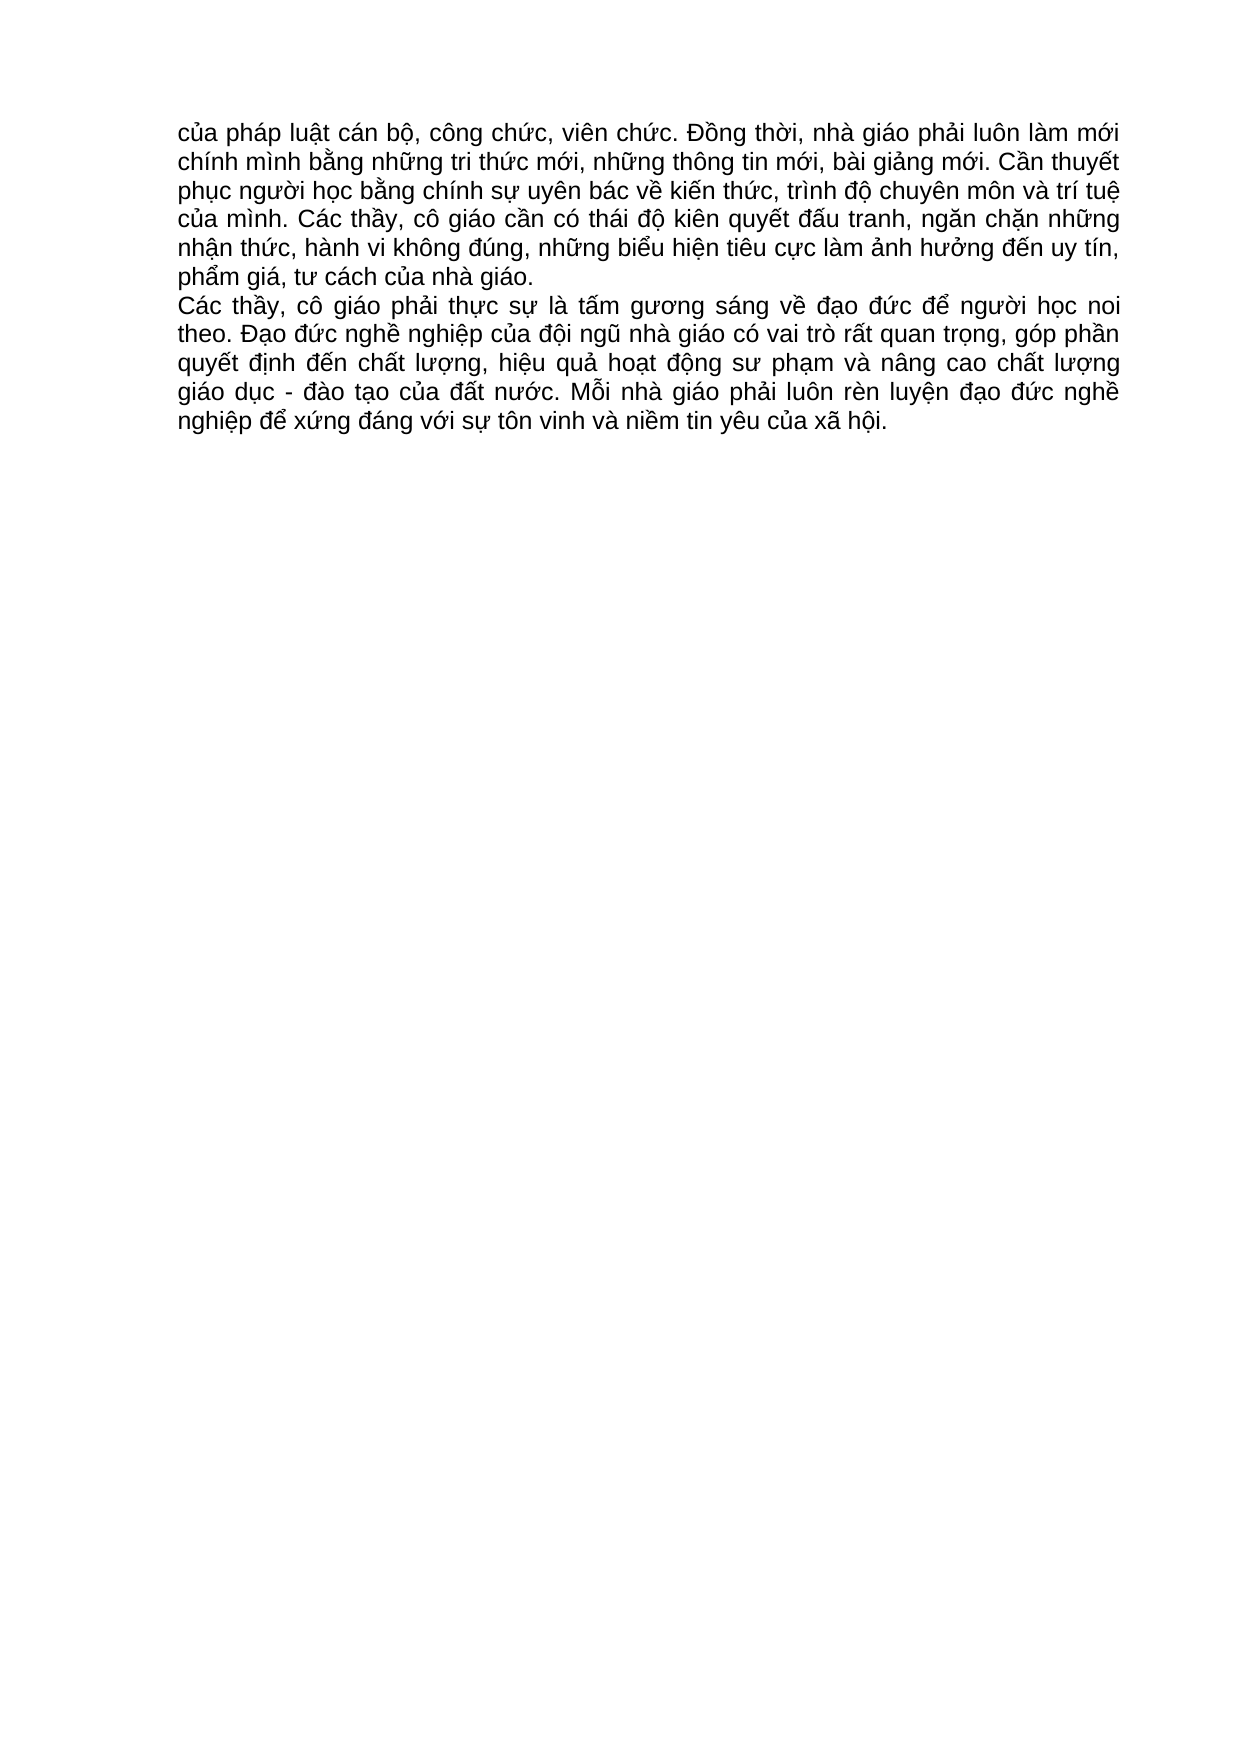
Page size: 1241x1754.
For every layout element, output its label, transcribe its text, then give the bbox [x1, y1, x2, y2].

text Các thầy, cô giáo phải thực sự là tấm gương sáng về đạo đức để người học noi theo. Đạo đức nghề nghiệp của đội ngũ nhà giáo có vai trò rất quan trọng, góp phần quyết định đến chất lượng, hiệu quả hoạt động sư phạm và nâng cao chất lượng giáo dục - đào tạo của đất nước. Mỗi nhà giáo phải luôn rèn luyện đạo đức nghề nghiệp để xứng đáng với sự tôn vinh và niềm tin yêu của xã hội. [177, 291, 1122, 434]
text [177, 118, 1122, 291]
